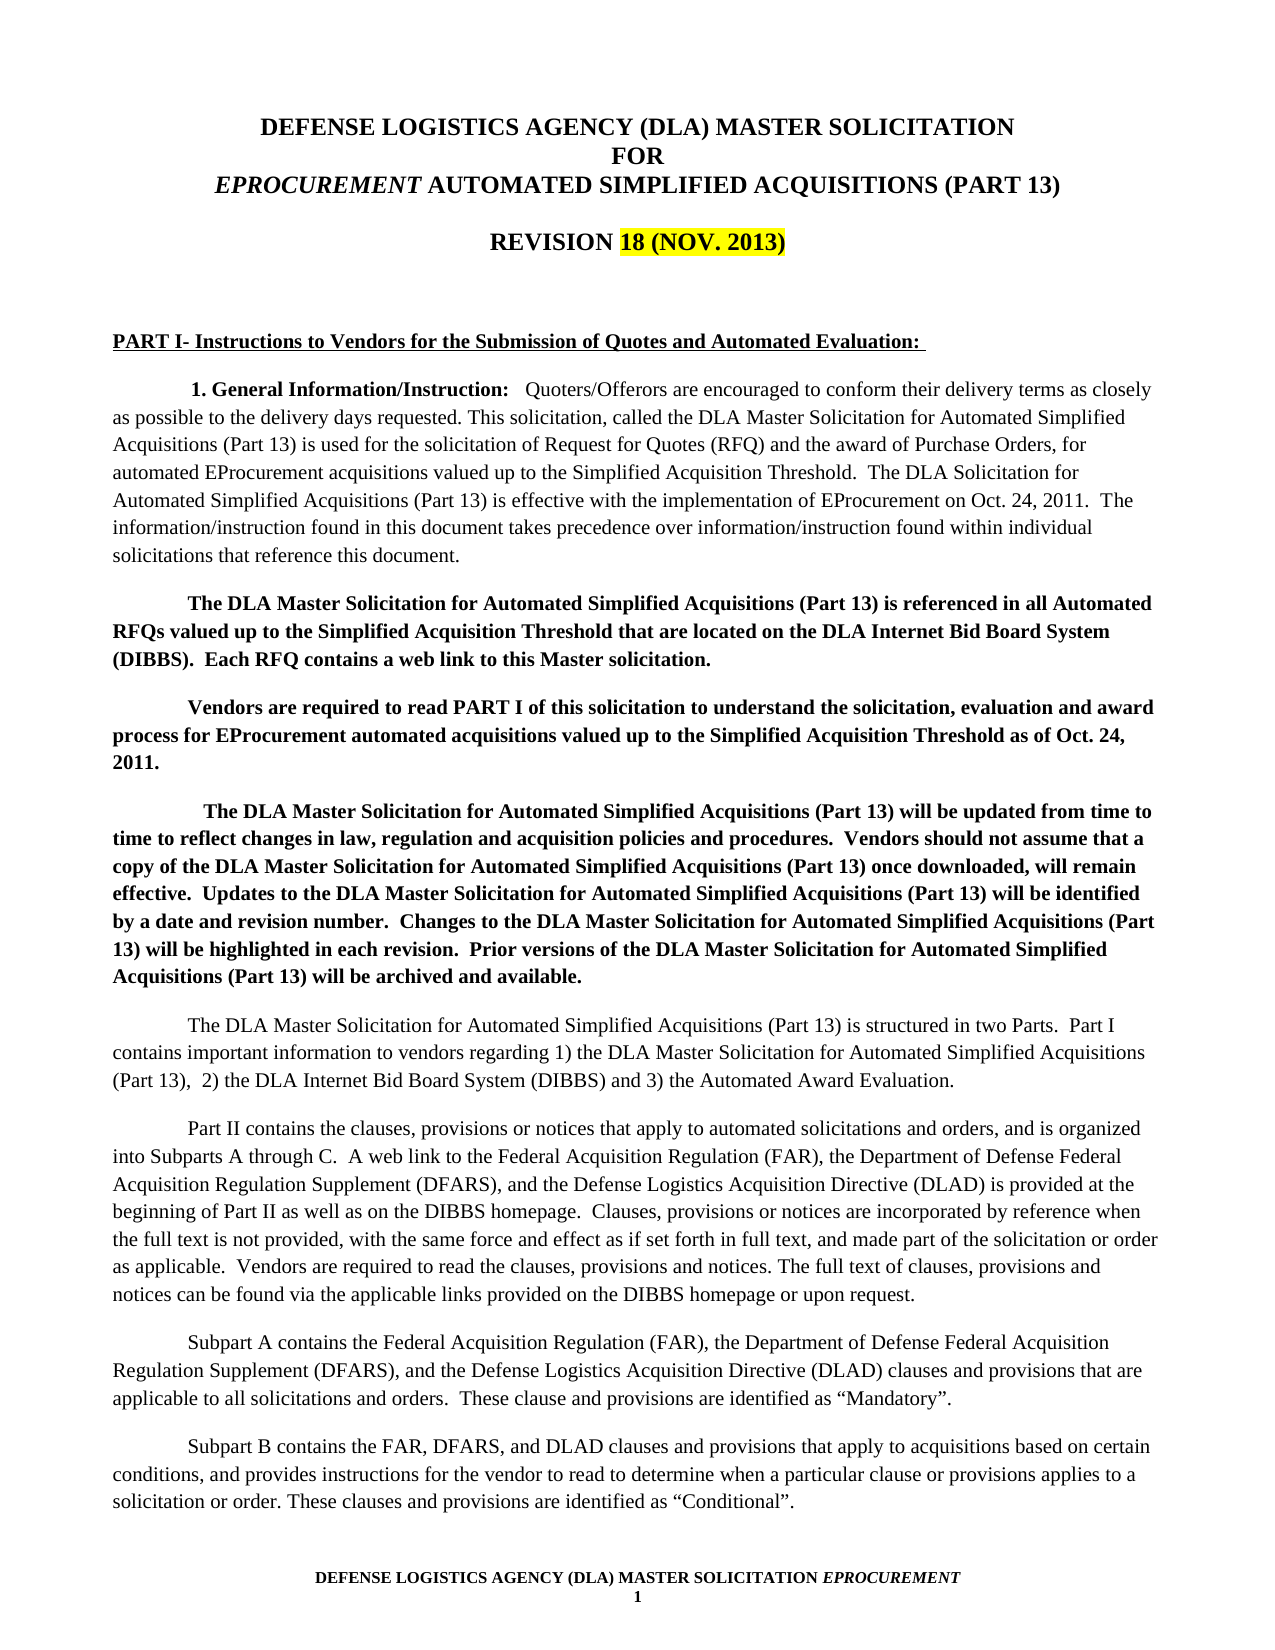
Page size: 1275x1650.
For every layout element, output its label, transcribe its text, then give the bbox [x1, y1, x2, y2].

text 1. General Information/Instruction: Quoters/Offerors are encouraged to conform their delivery terms as closely as possible to the delivery days requested. This solicitation, called the DLA Master Solicitation for Automated Simplified Acquisitions (Part 13) is used for the solicitation of Request for Quotes (RFQ) and the award of Purchase Orders, for automated EProcurement acquisitions valued up to the Simplified Acquisition Threshold. The DLA Solicitation for Automated Simplified Acquisitions (Part 13) is effective with the implementation of EProcurement on Oct. 24, 2011. The information/instruction found in this document takes precedence over information/instruction found within individual solicitations that reference this document. [112, 377, 1162, 567]
text Vendors are required to read PART I of this solicitation to understand the solicitation, evaluation and award process for EProcurement automated acquisitions valued up to the Simplified Acquisition Threshold as of Oct. 24, 2011. [112, 695, 1162, 774]
subtitle EPROCUREMENT AUTOMATED SIMPLIFIED ACQUISITIONS (PART 13) [112, 170, 1162, 199]
text The DLA Master Solicitation for Automated Simplified Acquisitions (Part 13) is structured in two Parts. Part I contains important information to vendors regarding 1) the DLA Master Solicitation for Automated Simplified Acquisitions (Part 13), 2) the DLA Internet Bid Board System (DIBBS) and 3) the Automated Award Evaluation. [112, 1013, 1162, 1092]
text Subpart B contains the FAR, DFARS, and DLAD clauses and provisions that apply to acquisitions based on certain conditions, and provides instructions for the vendor to read to determine when a particular clause or provisions applies to a solicitation or order. These clauses and provisions are identified as “Conditional”. [112, 1434, 1162, 1513]
subtitle FOR [112, 141, 1162, 170]
text The DLA Master Solicitation for Automated Simplified Acquisitions (Part 13) is referenced in all Automated RFQs valued up to the Simplified Acquisition Threshold that are located on the DLA Internet Bid Board System (DIBBS). Each RFQ contains a web link to this Master solicitation. [112, 591, 1162, 671]
subtitle DEFENSE LOGISTICS AGENCY (DLA) MASTER SOLICITATION [112, 112, 1162, 141]
text PART I- Instructions to Vendors for the Submission of Quotes and Automated Evaluation: [112, 329, 1162, 353]
text The DLA Master Solicitation for Automated Simplified Acquisitions (Part 13) will be updated from time to time to reflect changes in law, regulation and acquisition policies and procedures. Vendors should not assume that a copy of the DLA Master Solicitation for Automated Simplified Acquisitions (Part 13) once downloaded, will remain effective. Updates to the DLA Master Solicitation for Automated Simplified Acquisitions (Part 13) will be identified by a date and revision number. Changes to the DLA Master Solicitation for Automated Simplified Acquisitions (Part 13) will be highlighted in each revision. Prior versions of the DLA Master Solicitation for Automated Simplified Acquisitions (Part 13) will be archived and available. [112, 798, 1162, 988]
text Part II contains the clauses, provisions or notices that apply to automated solicitations and orders, and is organized into Subparts A through C. A web link to the Federal Acquisition Regulation (FAR), the Department of Defense Federal Acquisition Regulation Supplement (DFARS), and the Defense Logistics Acquisition Directive (DLAD) is provided at the beginning of Part II as well as on the DIBBS homepage. Clauses, provisions or notices are incorporated by reference when the full text is not provided, with the same force and effect as if set forth in full text, and made part of the solicitation or order as applicable. Vendors are required to read the clauses, provisions and notices. The full text of clauses, provisions and notices can be found via the applicable links provided on the DIBBS homepage or upon request. [112, 1116, 1162, 1306]
text Subpart A contains the Federal Acquisition Regulation (FAR), the Department of Defense Federal Acquisition Regulation Supplement (DFARS), and the Defense Logistics Acquisition Directive (DLAD) clauses and provisions that are applicable to all solicitations and orders. These clause and provisions are identified as “Mandatory”. [112, 1330, 1162, 1409]
subtitle REVISION 18 (NOV. 2013) [112, 227, 1162, 256]
